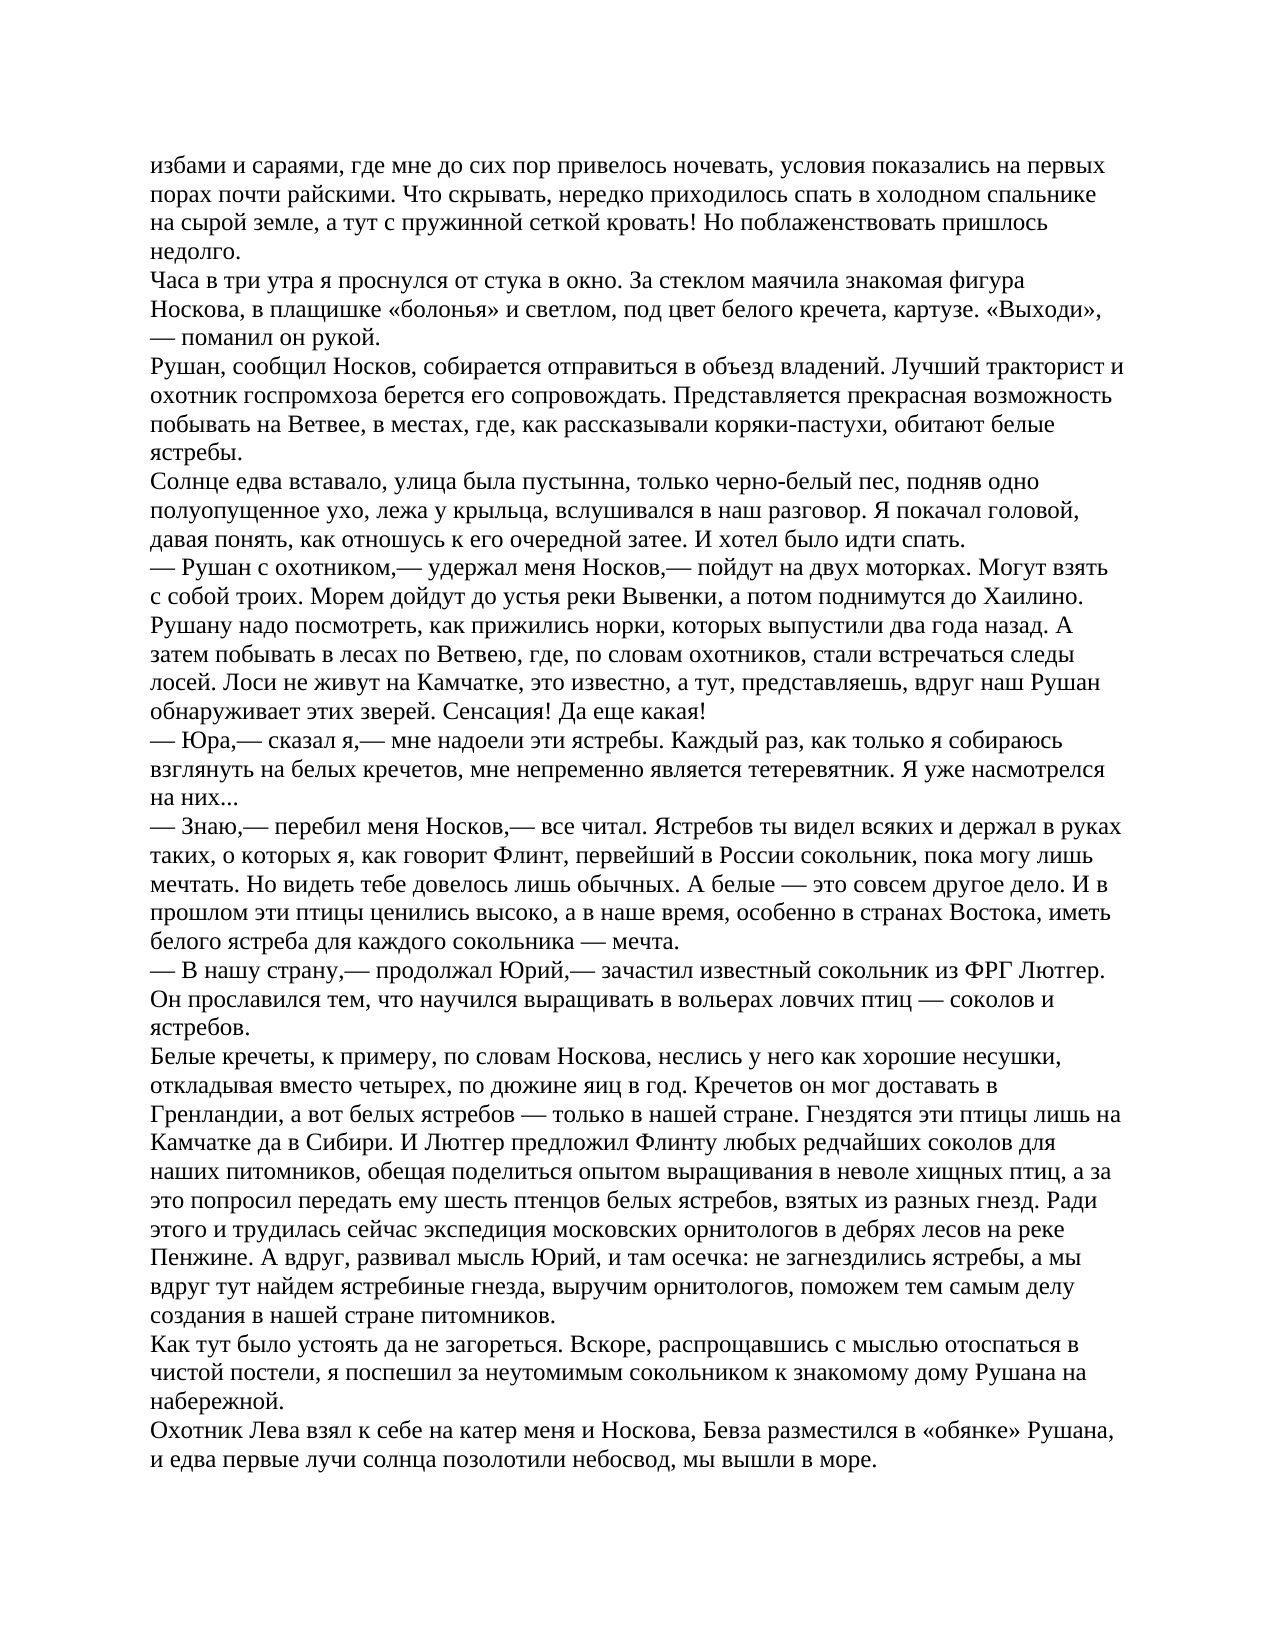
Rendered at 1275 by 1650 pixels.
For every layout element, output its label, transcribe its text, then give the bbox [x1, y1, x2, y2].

text Белые кречеты, к примеру, по словам Носкова, неслись у него как хорошие несушки, откладывая вместо четырех, по дюжине яиц в год. Кречетов он мог доставать в Гренландии, а вот белых ястребов — только в нашей стране. Гнездятся эти птицы лишь на Камчатке да в Сибири. И Лютгер предложил Флинту любых редчайших соколов для наших питомников, обещая поделиться опытом выращивания в неволе хищных птиц, а за это попросил передать ему шесть птенцов белых ястребов, взятых из разных гнезд. Ради этого и трудилась сейчас экспедиция московских орнитологов в дебрях лесов на реке Пенжине. А вдруг, развивал мысль Юрий, и там осечка: не загнездились ястребы, а мы вдруг тут найдем ястребиные гнезда, выручим орнитологов, поможем тем самым делу создания в нашей стране питомников. [150, 1041, 1125, 1329]
text — Юра,— сказал я,— мне надоели эти ястребы. Каждый раз, как только я собираюсь взглянуть на белых кречетов, мне непременно является тетеревятник. Я уже насмотрелся на них... [150, 725, 1125, 811]
text — Рушан с охотником,— удержал меня Носков,— пойдут на двух моторках. Могут взять с собой троих. Морем дойдут до устья реки Вывенки, а потом поднимутся до Хаилино. Рушану надо посмотреть, как прижились норки, которых выпустили два года назад. А затем побывать в лесах по Ветвею, где, по словам охотников, стали встречаться следы лосей. Лоси не живут на Камчатке, это известно, а тут, представляешь, вдруг наш Рушан обнаруживает этих зверей. Сенсация! Да еще какая! [150, 552, 1125, 725]
text Как тут было устоять да не загореться. Вскоре, распрощавшись с мыслью отоспаться в чистой постели, я поспешил за неутомимым сокольником к знакомому дому Рушана на набережной. [150, 1329, 1125, 1415]
text Солнце едва вставало, улица была пустынна, только черно-белый пес, подняв одно полуопущенное ухо, лежа у крыльца, вслушивался в наш разговор. Я покачал головой, давая понять, как отношусь к его очередной затее. И хотел было идти спать. [150, 466, 1125, 552]
text Рушан, сообщил Носков, собирается отправиться в объезд владений. Лучший тракторист и охотник госпромхоза берется его сопровождать. Представляется прекрасная возможность побывать на Ветвее, в местах, где, как рассказывали коряки-пастухи, обитают белые ястребы. [150, 351, 1125, 466]
text — В нашу страну,— продолжал Юрий,— зачастил известный сокольник из ФРГ Лютгер. Он прославился тем, что научился выращивать в вольерах ловчих птиц — соколов и ястребов. [150, 955, 1125, 1041]
text Часа в три утра я проснулся от стука в окно. За стеклом маячила знакомая фигура Носкова, в плащишке «болонья» и светлом, под цвет белого кречета, картузе. «Выходи»,— поманил он рукой. [150, 265, 1125, 351]
text Охотник Лева взял к себе на катер меня и Носкова, Бевза разместился в «обянке» Рушана, и едва первые лучи солнца позолотили небосвод, мы вышли в море. [150, 1415, 1125, 1472]
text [150, 150, 1125, 265]
text — Знаю,— перебил меня Носков,— все читал. Ястребов ты видел всяких и держал в руках таких, о которых я, как говорит Флинт, первейший в России сокольник, пока могу лишь мечтать. Но видеть тебе довелось лишь обычных. А белые — это совсем другое дело. И в прошлом эти птицы ценились высоко, а в наше время, особенно в странах Востока, иметь белого ястреба для каждого сокольника — мечта. [150, 811, 1125, 955]
